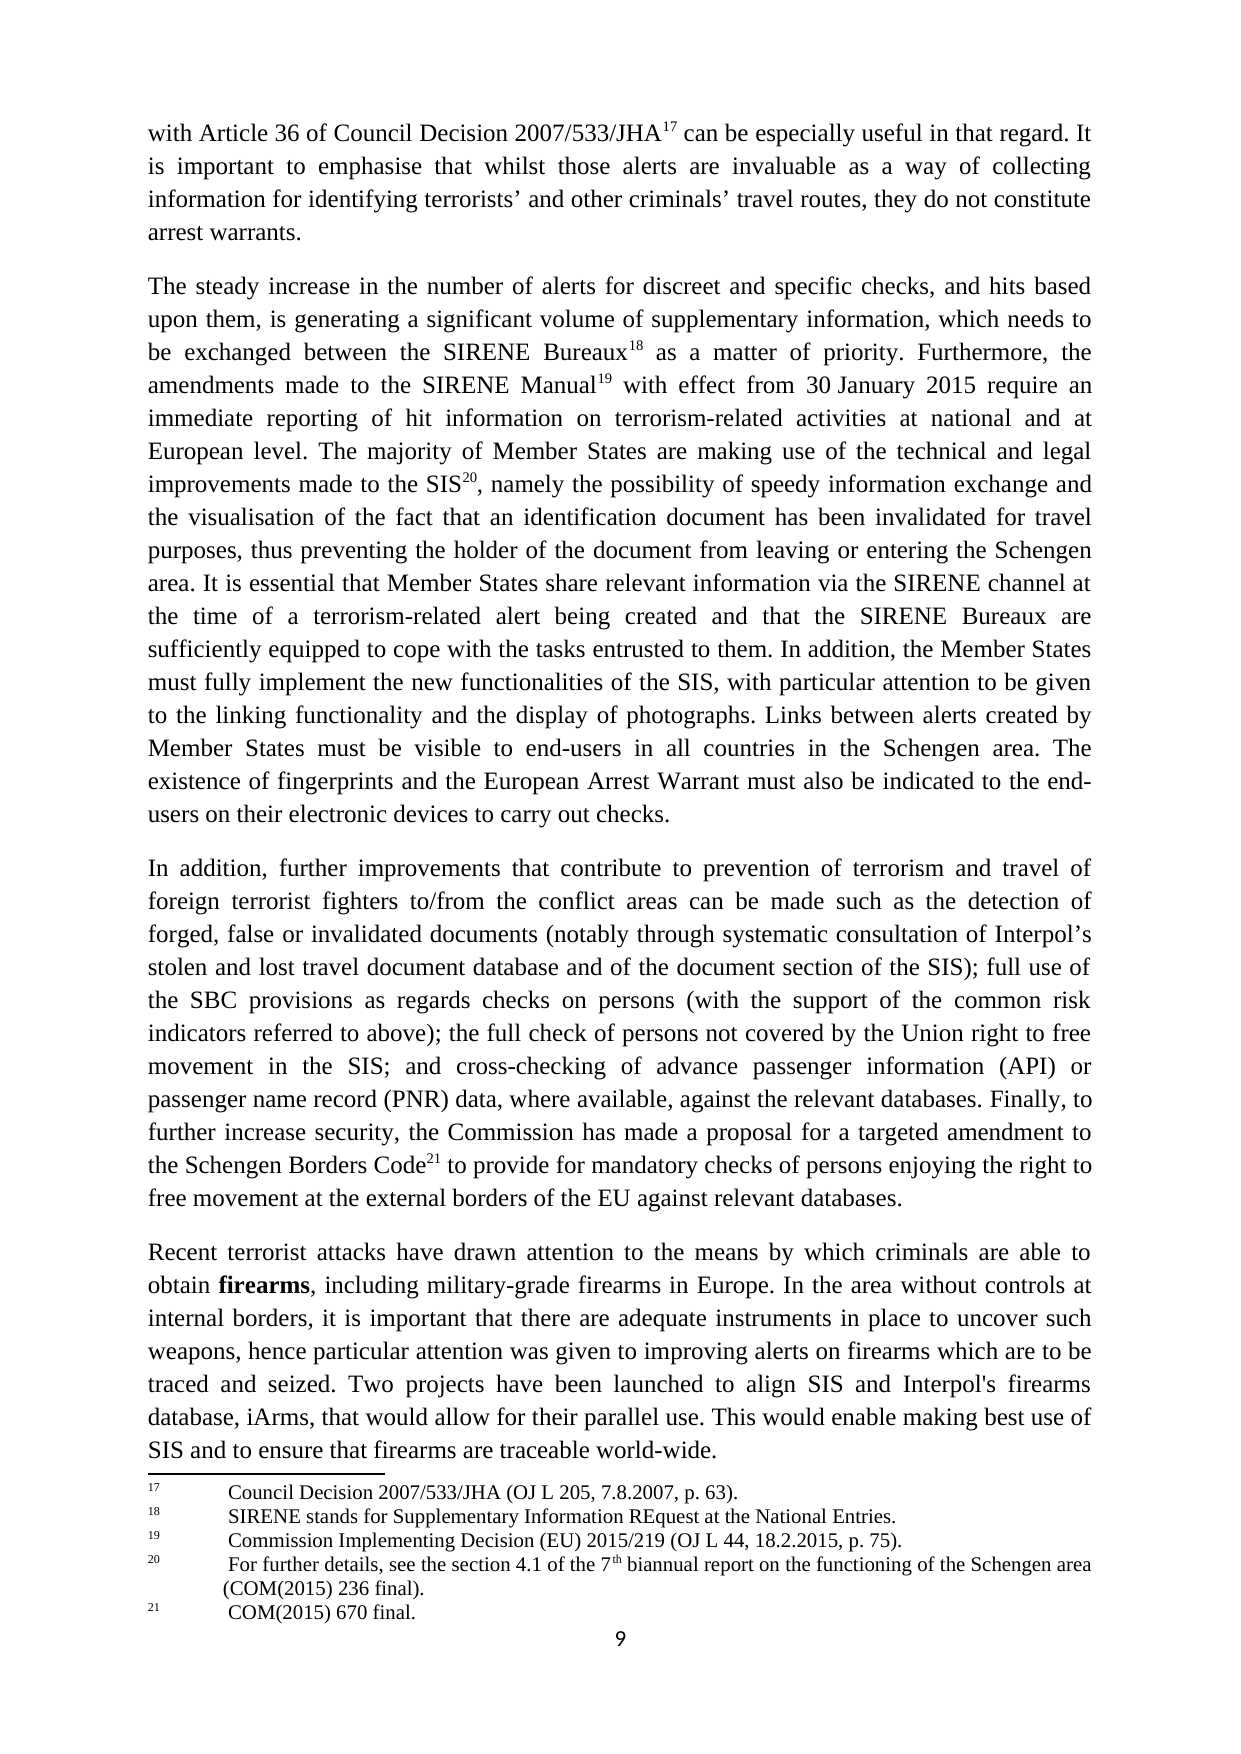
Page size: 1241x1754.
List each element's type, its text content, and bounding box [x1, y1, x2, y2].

text The steady increase in the number of alerts for discreet and specific checks, and hits based upon them, is generating a significant volume of supplementary information, which needs to be exchanged between the SIRENE Bureaux as a matter of priority. Furthermore, the amendments made to the SIRENE Manual with effect from 30 January 2015 require an immediate reporting of hit information on terrorism-related activities at national and at European level. The majority of Member States are making use of the technical and legal improvements made to the SIS, namely the possibility of speedy information exchange and the visualisation of the fact that an identification document has been invalidated for travel purposes, thus preventing the holder of the document from leaving or entering the Schengen area. It is essential that Member States share relevant information via the SIRENE channel at the time of a terrorism-related alert being created and that the SIRENE Bureaux are sufficiently equipped to cope with the tasks entrusted to them. In addition, the Member States must fully implement the new functionalities of the SIS, with particular attention to be given to the linking functionality and the display of photographs. Links between alerts created by Member States must be visible to end-users in all countries in the Schengen area. The existence of fingerprints and the European Arrest Warrant must also be indicated to the end-users on their electronic devices to carry out checks. [148, 271, 1093, 828]
text In addition, further improvements that contribute to prevention of terrorism and travel of foreign terrorist fighters to/from the conflict areas can be made such as the detection of forged, false or invalidated documents (notably through systematic consultation of Interpol’s stolen and lost travel document database and of the document section of the SIS); full use of the SBC provisions as regards checks on persons (with the support of the common risk indicators referred to above); the full check of persons not covered by the Union right to free movement in the SIS; and cross-checking of advance passenger information (API) or passenger name record (PNR) data, where available, against the relevant databases. Finally, to further increase security, the Commission has made a proposal for a targeted amendment to the Schengen Borders Code to provide for mandatory checks of persons enjoying the right to free movement at the external borders of the EU against relevant databases. [148, 853, 1093, 1212]
text Recent terrorist attacks have drawn attention to the means by which criminals are able to obtain firearms, including military-grade firearms in Europe. In the area without controls at internal borders, it is important that there are adequate instruments in place to uncover such weapons, hence particular attention was given to improving alerts on firearms which are to be traced and seized. Two projects have been launched to align SIS and Interpol's firearms database, iArms, that would allow for their parallel use. This would enable making best use of SIS and to ensure that firearms are traceable world-wide. [148, 1237, 1093, 1464]
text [148, 118, 1093, 246]
